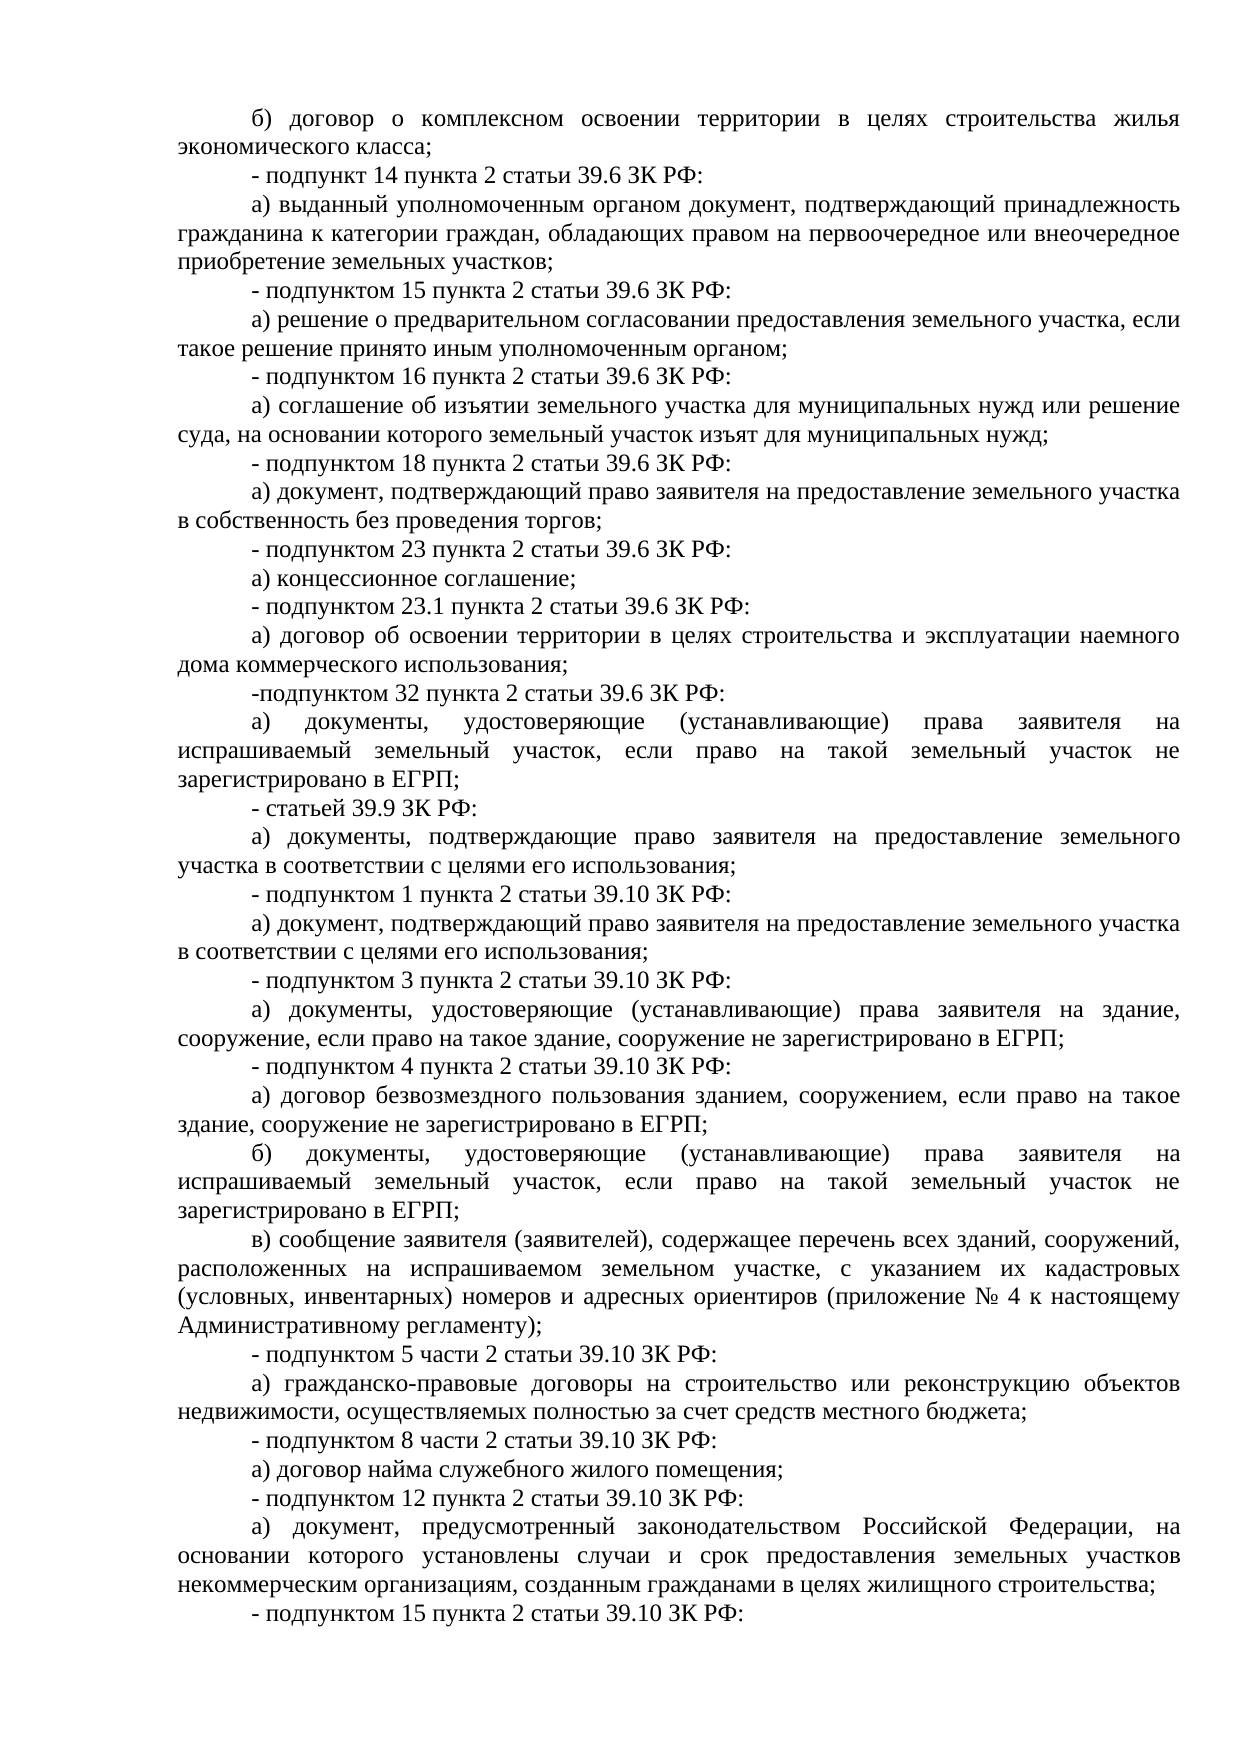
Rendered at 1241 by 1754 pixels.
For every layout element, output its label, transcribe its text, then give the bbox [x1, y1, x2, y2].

text - подпунктом 18 пункта 2 статьи 39.6 ЗК РФ: [177, 448, 1181, 476]
text а) документ, предусмотренный законодательством Российской Федерации, на основании которого установлены случаи и срок предоставления земельных участков некоммерческим организациям, созданным гражданами в целях жилищного строительства; [177, 1511, 1181, 1598]
text - подпунктом 23.1 пункта 2 статьи 39.6 ЗК РФ: [177, 591, 1181, 620]
text - подпунктом 8 части 2 статьи 39.10 ЗК РФ: [177, 1425, 1181, 1454]
text - подпунктом 4 пункта 2 статьи 39.10 ЗК РФ: [177, 1051, 1181, 1080]
text а) документ, подтверждающий право заявителя на предоставление земельного участка в соответствии с целями его использования; [177, 908, 1181, 965]
text а) документ, подтверждающий право заявителя на предоставление земельного участка в собственность без проведения торгов; [177, 476, 1181, 534]
text а) документы, подтверждающие право заявителя на предоставление земельного участка в соответствии с целями его использования; [177, 821, 1181, 879]
text а) договор найма служебного жилого помещения; [177, 1454, 1181, 1483]
text - подпунктом 16 пункта 2 статьи 39.6 ЗК РФ: [177, 361, 1181, 390]
text а) гражданско-правовые договоры на строительство или реконструкцию объектов недвижимости, осуществляемых полностью за счет средств местного бюджета; [177, 1368, 1181, 1425]
text - подпунктом 1 пункта 2 статьи 39.10 ЗК РФ: [177, 879, 1181, 908]
text - подпунктом 3 пункта 2 статьи 39.10 ЗК РФ: [177, 965, 1181, 994]
text а) концессионное соглашение; [177, 563, 1181, 591]
text -подпунктом 32 пункта 2 статьи 39.6 ЗК РФ: [177, 678, 1181, 706]
text - подпункт 14 пункта 2 статьи 39.6 ЗК РФ: [177, 160, 1181, 189]
text - подпунктом 23 пункта 2 статьи 39.6 ЗК РФ: [177, 534, 1181, 563]
text а) соглашение об изъятии земельного участка для муниципальных нужд или решение суда, на основании которого земельный участок изъят для муниципальных нужд; [177, 390, 1181, 448]
text а) выданный уполномоченным органом документ, подтверждающий принадлежность гражданина к категории граждан, обладающих правом на первоочередное или внеочередное приобретение земельных участков; [177, 189, 1181, 275]
text а) документы, удостоверяющие (устанавливающие) права заявителя на здание, сооружение, если право на такое здание, сооружение не зарегистрировано в ЕГРП; [177, 994, 1181, 1051]
text а) решение о предварительном согласовании предоставления земельного участка, если такое решение принято иным уполномоченным органом; [177, 304, 1181, 361]
text - подпунктом 15 пункта 2 статьи 39.10 ЗК РФ: [177, 1598, 1181, 1626]
text - подпунктом 15 пункта 2 статьи 39.6 ЗК РФ: [177, 275, 1181, 304]
text - статьей 39.9 ЗК РФ: [177, 793, 1181, 821]
text - подпунктом 5 части 2 статьи 39.10 ЗК РФ: [177, 1339, 1181, 1368]
text а) документы, удостоверяющие (устанавливающие) права заявителя на испрашиваемый земельный участок, если право на такой земельный участок не зарегистрировано в ЕГРП; [177, 706, 1181, 793]
text - подпунктом 12 пункта 2 статьи 39.10 ЗК РФ: [177, 1483, 1181, 1511]
text б) договор о комплексном освоении территории в целях строительства жилья экономического класса; [177, 103, 1181, 160]
text а) договор безвозмездного пользования зданием, сооружением, если право на такое здание, сооружение не зарегистрировано в ЕГРП; [177, 1080, 1181, 1138]
text а) договор об освоении территории в целях строительства и эксплуатации наемного дома коммерческого использования; [177, 620, 1181, 678]
text в) сообщение заявителя (заявителей), содержащее перечень всех зданий, сооружений, расположенных на испрашиваемом земельном участке, с указанием их кадастровых (условных, инвентарных) номеров и адресных ориентиров (приложение № 4 к настоящему Административному регламенту); [177, 1224, 1181, 1339]
text б) документы, удостоверяющие (устанавливающие) права заявителя на испрашиваемый земельный участок, если право на такой земельный участок не зарегистрировано в ЕГРП; [177, 1138, 1181, 1224]
